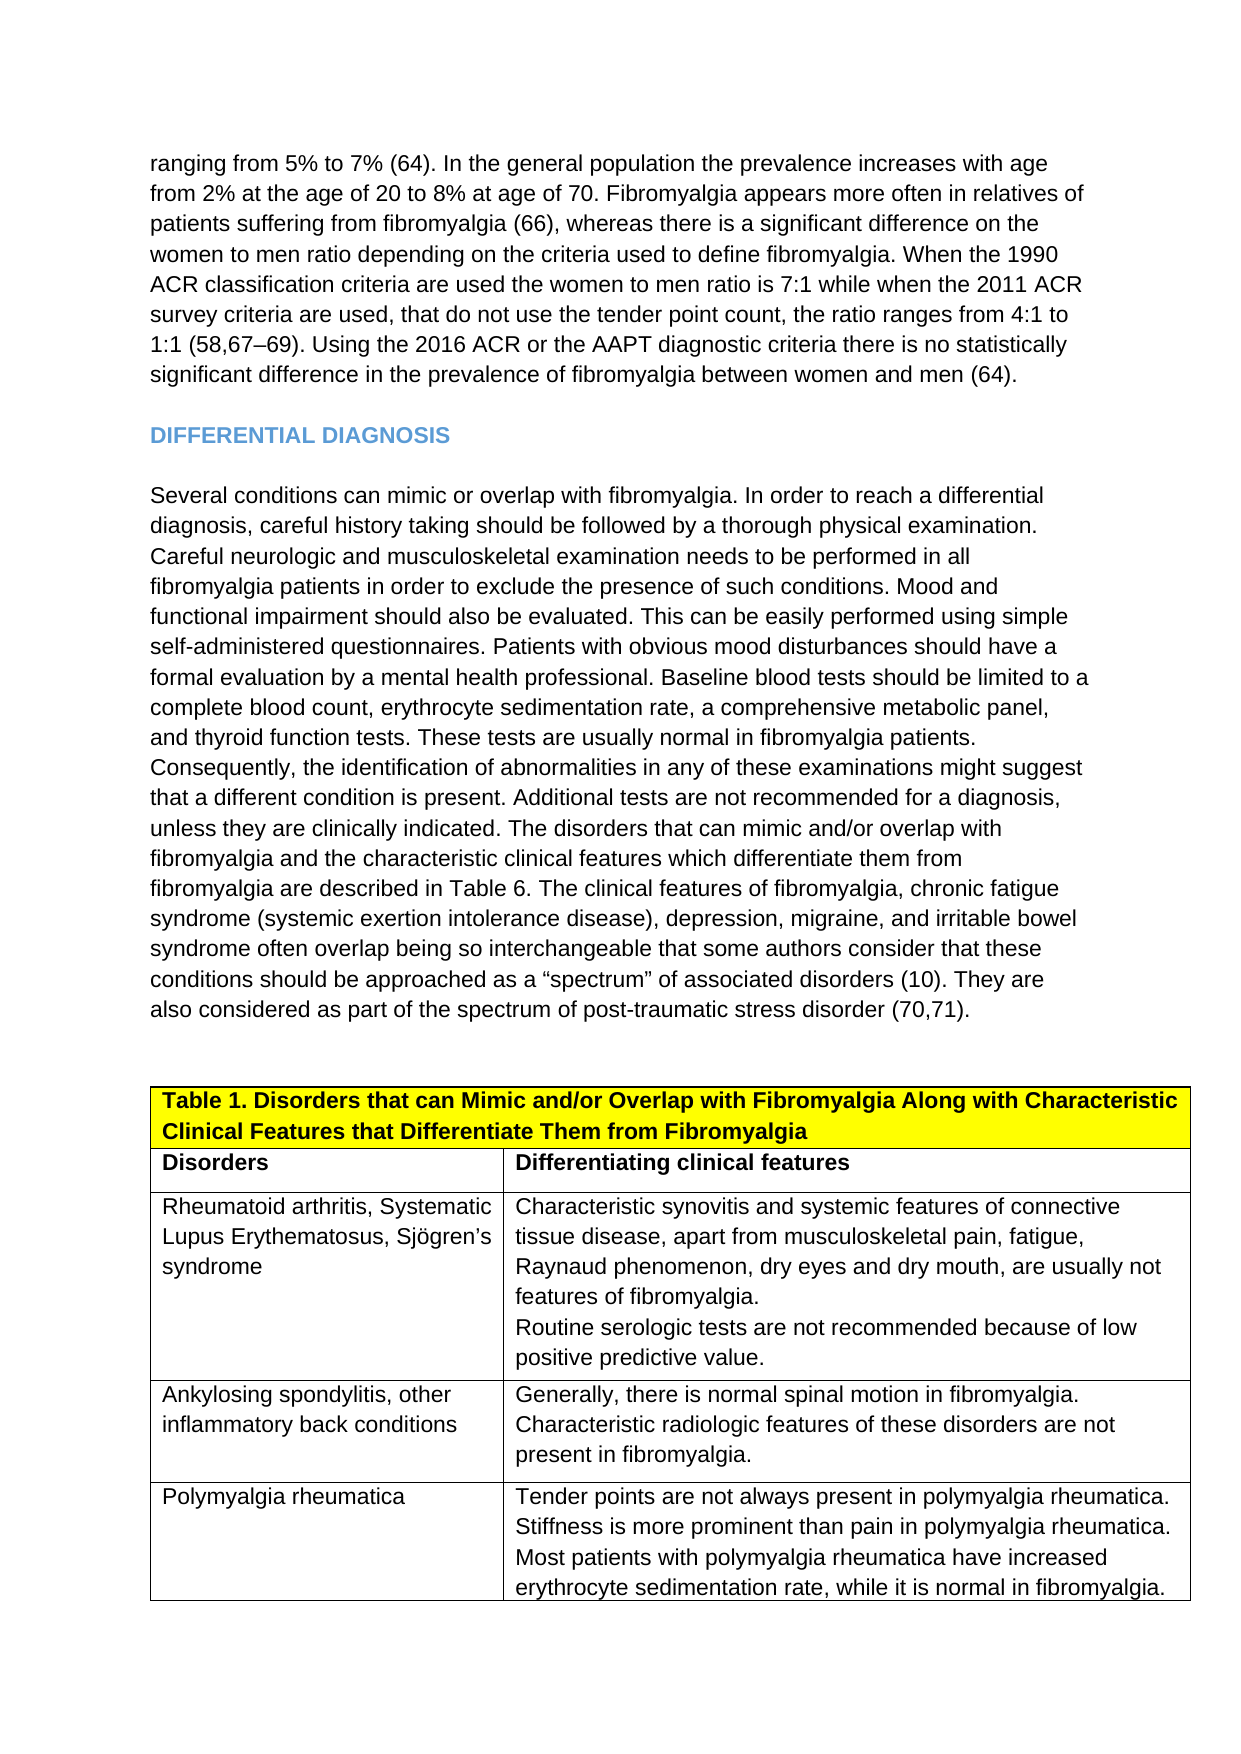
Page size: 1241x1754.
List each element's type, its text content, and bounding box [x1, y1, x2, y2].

table_cell Rheumatoid arthritis, Systematic Lupus Erythematosus, Sjögren’s syndrome [151, 1193, 503, 1380]
table_cell Ankylosing spondylitis, other inflammatory back conditions [151, 1381, 503, 1482]
table_cell Characteristic synovitis and systemic features of connective tissue disease, apart from musculoskeletal pain, fatigue, Raynaud phenomenon, dry eyes and dry mouth, are usually not features of fibromyalgia. Routine serologic tests are not recommended because of low positive predictive value. [504, 1193, 1190, 1380]
table_cell Generally, there is normal spinal motion in fibromyalgia. Characteristic radiologic features of these disorders are not present in fibromyalgia. [504, 1381, 1190, 1482]
table_cell Differentiating clinical features [504, 1149, 1190, 1192]
subtitle Differential diagnosis [150, 422, 1090, 448]
text Several conditions can mimic or overlap with fibromyalgia. In order to reach a differential diagnosis, careful history taking should be followed by a thorough physical examination. Careful neurologic and musculoskeletal examination needs to be performed in all fibromyalgia patients in order to exclude the presence of such conditions. Mood and functional impairment should also be evaluated. This can be easily performed using simple self-administered questionnaires. Patients with obvious mood disturbances should have a formal evaluation by a mental health professional. Baseline blood tests should be limited to a complete blood count, erythrocyte sedimentation rate, a comprehensive metabolic panel, and thyroid function tests. These tests are usually normal in fibromyalgia patients. Consequently, the identification of abnormalities in any of these examinations might suggest that a different condition is present. Additional tests are not recommended for a diagnosis, unless they are clinically indicated. The disorders that can mimic and/or overlap with fibromyalgia and the characteristic clinical features which differentiate them from fibromyalgia are described in Table 6. The clinical features of fibromyalgia, chronic fatigue syndrome (systemic exertion intolerance disease), depression, migraine, and irritable bowel syndrome often overlap being so interchangeable that some authors consider that these conditions should be approached as a “spectrum” of associated disorders (10). They are also considered as part of the spectrum of post-traumatic stress disorder (70,71). [150, 482, 1090, 1022]
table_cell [151, 1483, 503, 1600]
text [150, 150, 1090, 388]
table_cell Disorders [151, 1149, 503, 1192]
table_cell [504, 1483, 1190, 1600]
